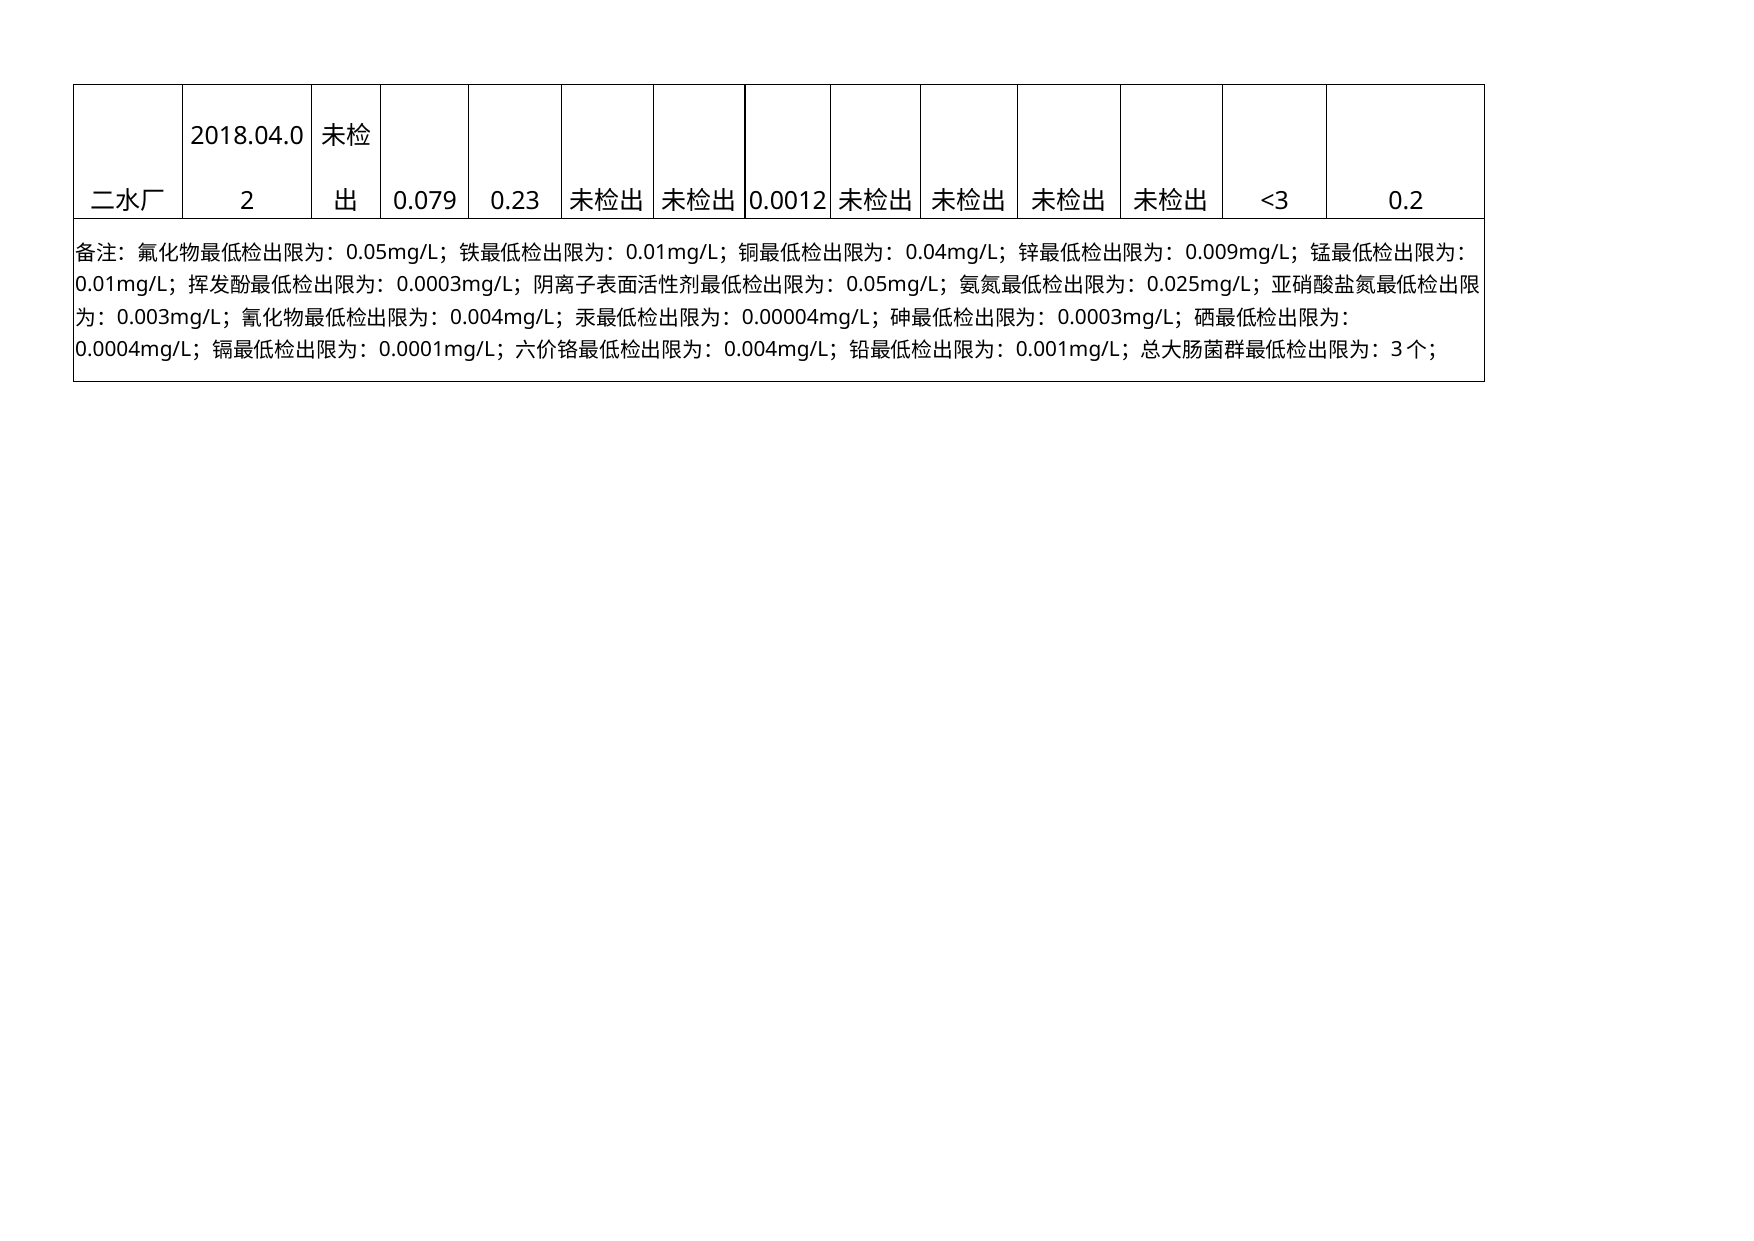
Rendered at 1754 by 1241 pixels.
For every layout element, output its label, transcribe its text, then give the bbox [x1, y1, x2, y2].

table_cell 0.079 [381, 85, 468, 218]
table_cell 未检出 [831, 85, 920, 218]
table_cell 未检出 [1121, 85, 1222, 218]
table_cell <3 [1223, 85, 1326, 218]
table_cell 未检出 [654, 85, 744, 218]
table_cell 二水厂 [74, 85, 182, 218]
table_cell 0.0012 [746, 85, 830, 218]
table_cell 备注：氟化物最低检出限为：0.05mg/L；铁最低检出限为：0.01mg/L；铜最低检出限为：0.04mg/L；锌最低检出限为：0.009mg/L；锰最低检出限为：0.01mg/L；挥发酚最低检出限为：0.0003mg/L；阴离子表面活性剂最低检出限为：0.05mg/L；氨氮最低检出限为：0.025mg/L；亚硝酸盐氮最低检出限为：0.003mg/L；氰化物最低检出限为：0.004mg/L；汞最低检出限为：0.00004mg/L；砷最低检出限为：0.0003mg/L；硒最低检出限为：0.0004mg/L；镉最低检出限为：0.0001mg/L；六价铬最低检出限为：0.004mg/L；铅最低检出限为：0.001mg/L；总大肠菌群最低检出限为：3个； [74, 219, 1484, 381]
table_cell 2018.04.02 [183, 85, 311, 218]
table_cell 未检出 [921, 85, 1017, 218]
table_cell 未检出 [1018, 85, 1120, 218]
table_cell 未检出 [562, 85, 653, 218]
table_cell 0.23 [469, 85, 561, 218]
table_cell 未检出 [312, 85, 380, 218]
table_cell 0.2 [1327, 85, 1484, 218]
